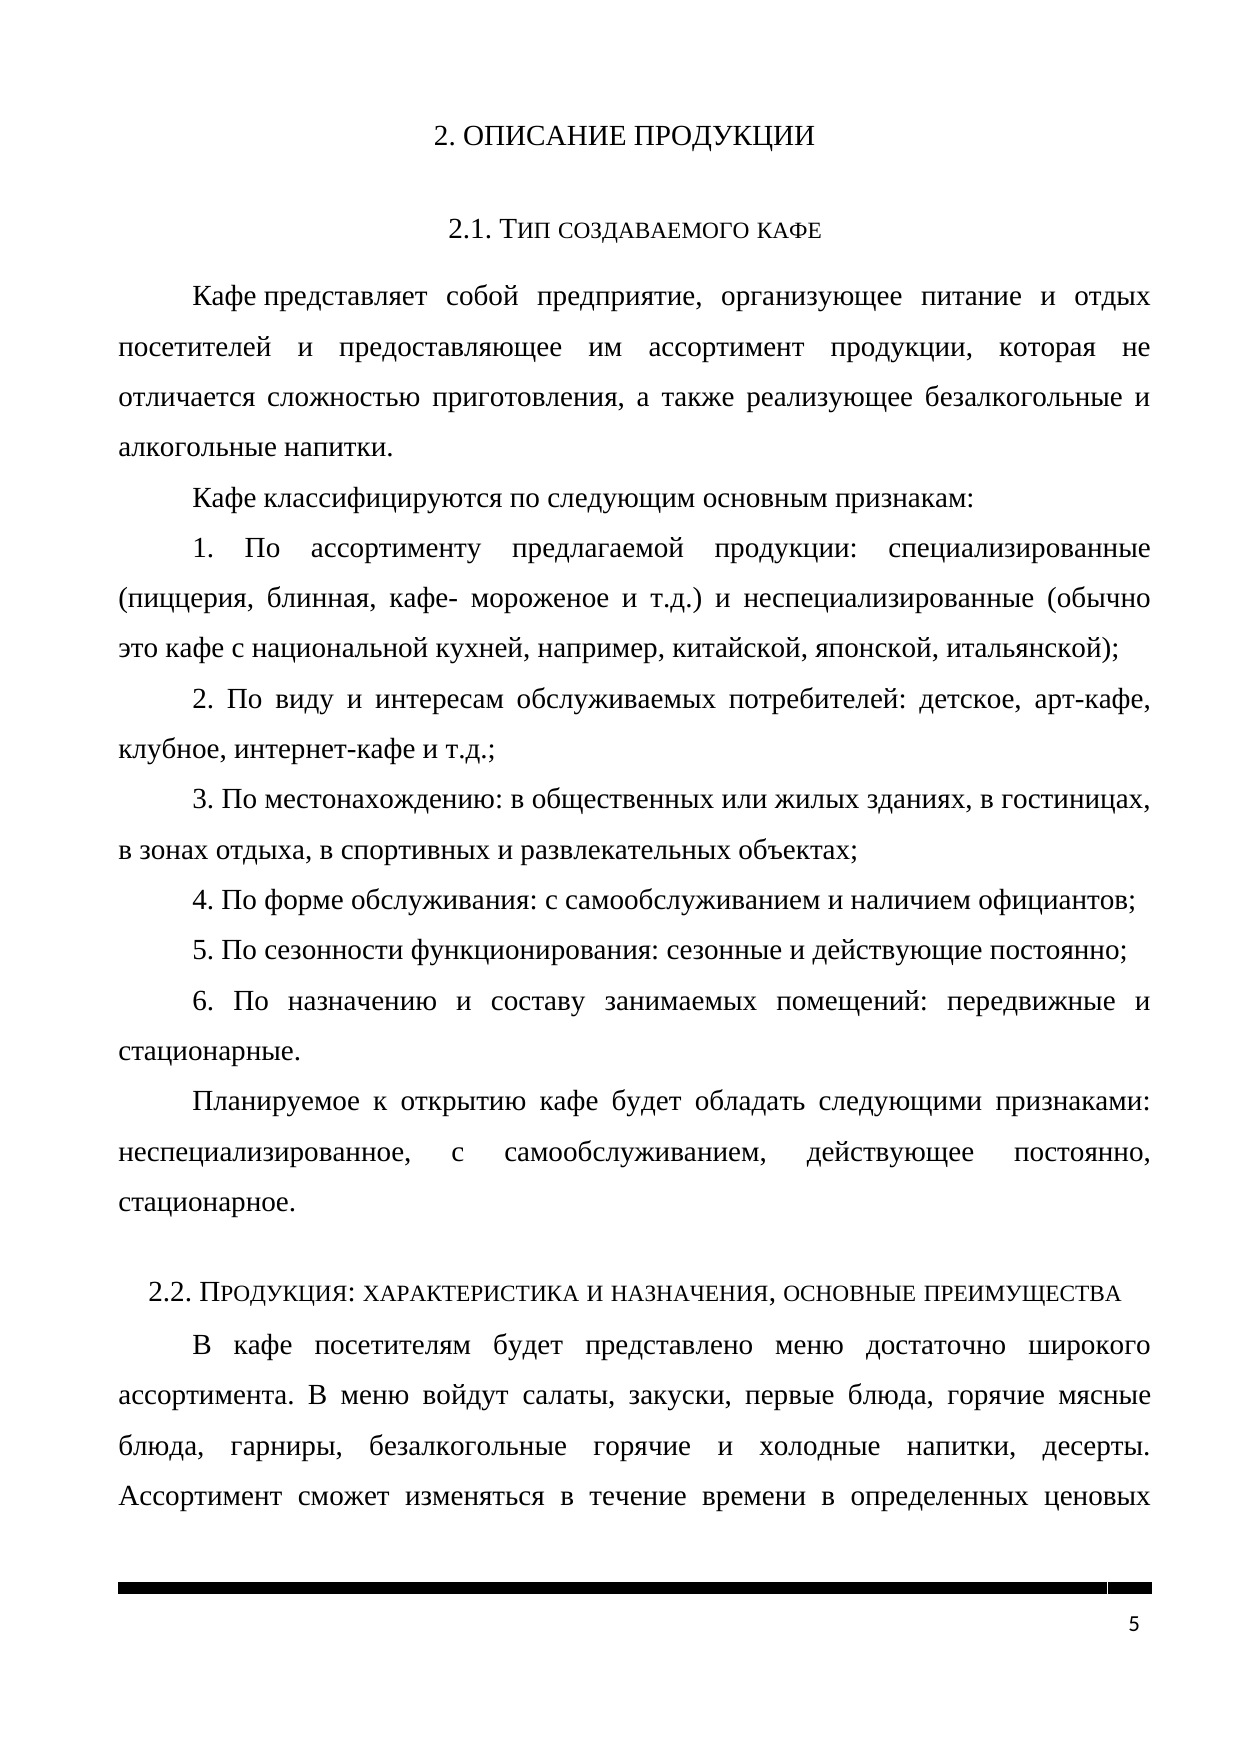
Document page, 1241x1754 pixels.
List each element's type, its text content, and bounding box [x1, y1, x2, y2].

text 3. По местонахождению: в общественных или жилых зданиях, в гостиницах, в зонах отдыха, в спортивных и развлекательных объектах; [118, 782, 1152, 865]
text 2. По виду и интересам обслуживаемых потребителей: детское, арт-кафе, клубное, интернет-кафе и т.д.; [118, 681, 1152, 765]
text 6. По назначению и составу занимаемых помещений: передвижные и стационарные. [118, 983, 1152, 1067]
text Кафе представляет собой предприятие, организующее питание и отдых посетителей и предоставляющее им ассортимент продукции, которая не отличается сложностью приготовления, а также реализующее безалкогольные и алкогольные напитки. [118, 278, 1152, 463]
text 4. По форме обслуживания: с самообслуживанием и наличием официантов; [118, 882, 1152, 916]
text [118, 1327, 1152, 1512]
subtitle 2. Описание продукции [118, 118, 1152, 152]
text Кафе классифицируются по следующим основным признакам: [118, 480, 1152, 513]
subtitle 2.1. Тип создаваемого кафе [118, 211, 1152, 245]
subtitle 2.2. Продукция: характеристика и назначения, основные преимущества [118, 1274, 1152, 1308]
text 5. По сезонности функционирования: сезонные и действующие постоянно; [118, 932, 1152, 966]
text Планируемое к открытию кафе будет обладать следующими признаками: неспециализированное, с самообслуживанием, действующее постоянно, стационарное. [118, 1083, 1152, 1218]
text 1. По ассортименту предлагаемой продукции: специализированные (пиццерия, блинная, кафе- мороженое и т.д.) и неспециализированные (обычно это кафе с национальной кухней, например, китайской, японской, итальянской); [118, 530, 1152, 664]
